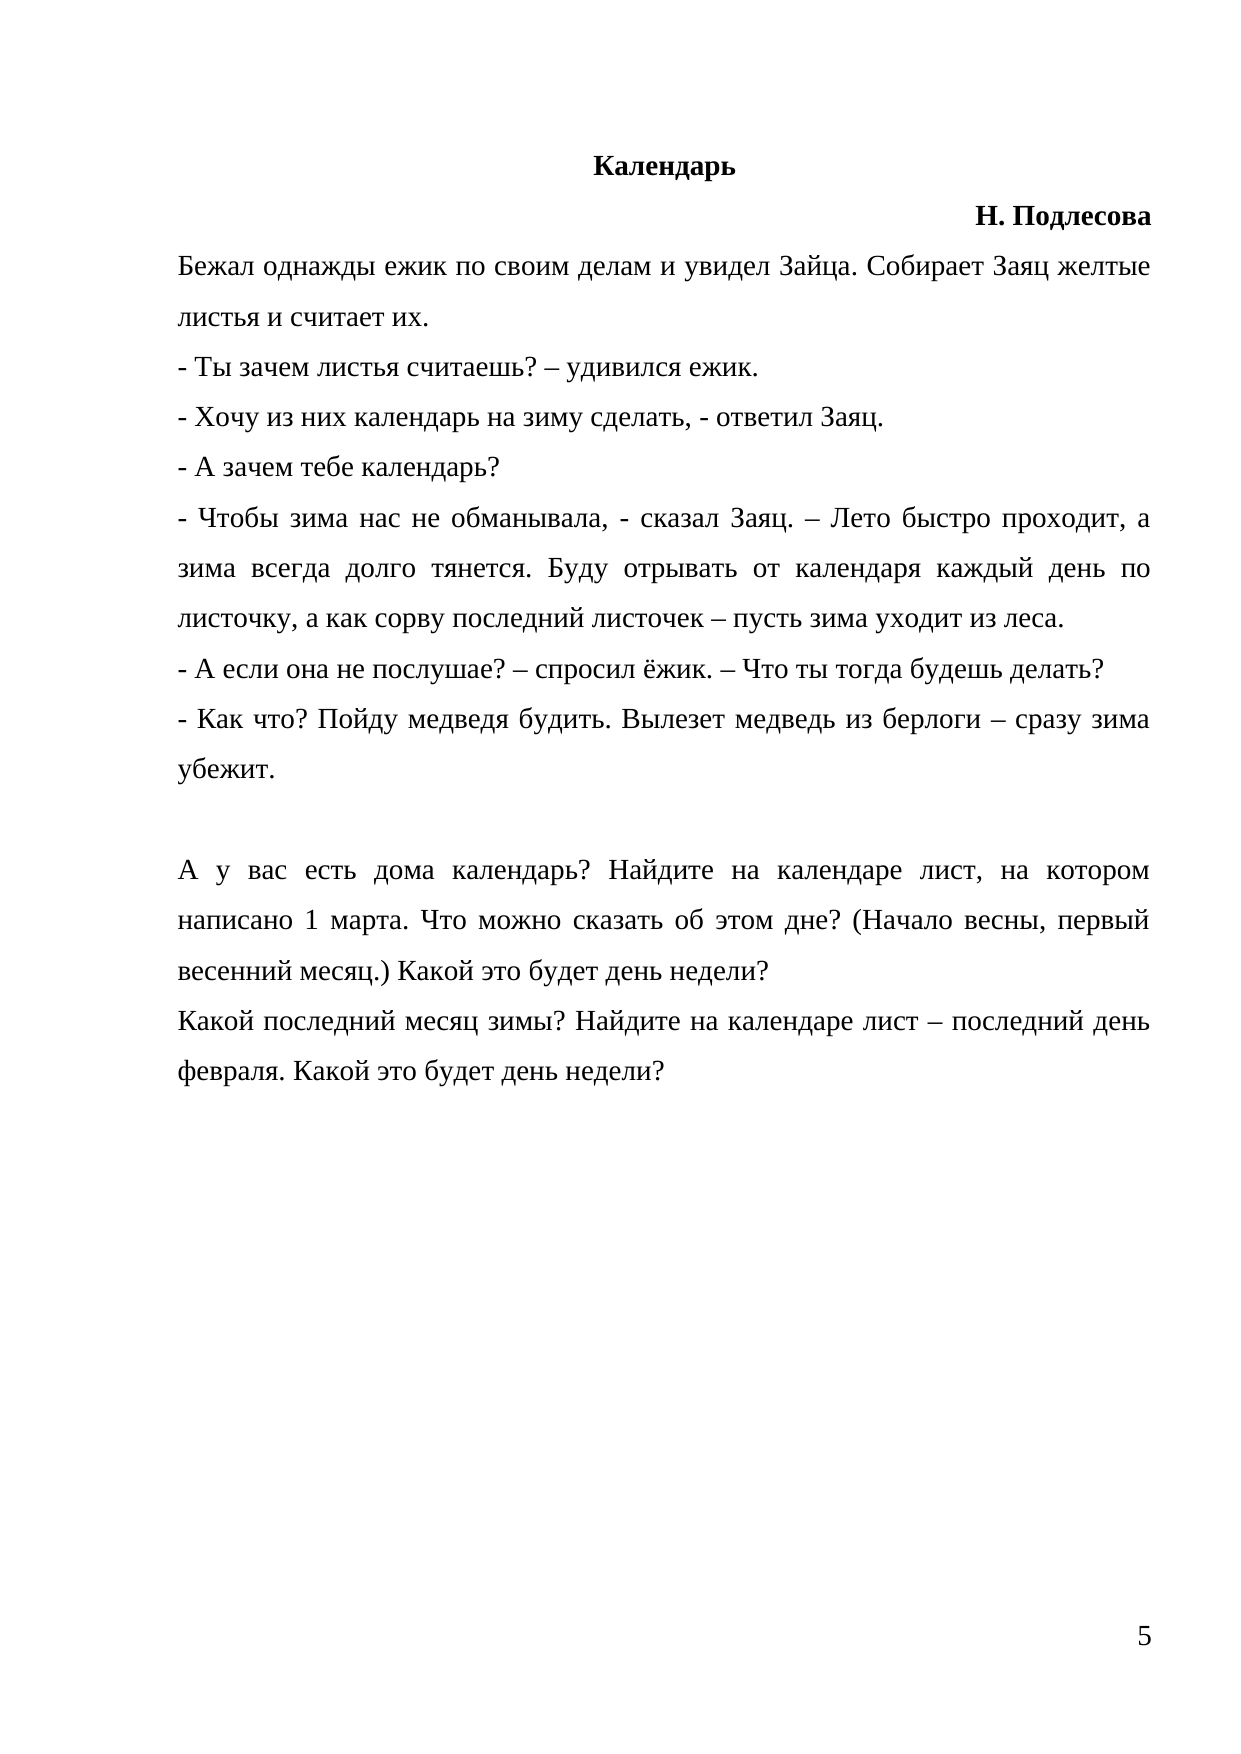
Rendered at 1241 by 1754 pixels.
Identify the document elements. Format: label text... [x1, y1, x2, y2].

text Бежал однажды ежик по своим делам и увидел Зайца. Собирает Заяц желтые листья и считает их. [177, 248, 1152, 332]
text Какой последний месяц зимы? Найдите на календаре лист – последний день февраля. Какой это будет день недели? [177, 1003, 1152, 1087]
text А у вас есть дома календарь? Найдите на календаре лист, на котором написано 1 марта. Что можно сказать об этом дне? (Начало весны, первый весенний месяц.) Какой это будет день недели? [177, 852, 1152, 986]
text - А зачем тебе календарь? [177, 449, 1152, 483]
text Н. Подлесова [177, 198, 1152, 232]
text - Как что? Пойду медведя будить. Вылезет медведь из берлоги – сразу зима убежит. [177, 701, 1152, 785]
text - А если она не послушае? – спросил ёжик. – Что ты тогда будешь делать? [177, 651, 1152, 684]
text Календарь [177, 148, 1152, 181]
text - Ты зачем листья считаешь? – удивился ежик. [177, 349, 1152, 382]
text - Чтобы зима нас не обманывала, - сказал Заяц. – Лето быстро проходит, а зима всегда долго тянется. Буду отрывать от календаря каждый день по листочку, а как сорву последний листочек – пусть зима уходит из леса. [177, 500, 1152, 634]
text - Хочу из них календарь на зиму сделать, - ответил Заяц. [177, 399, 1152, 433]
